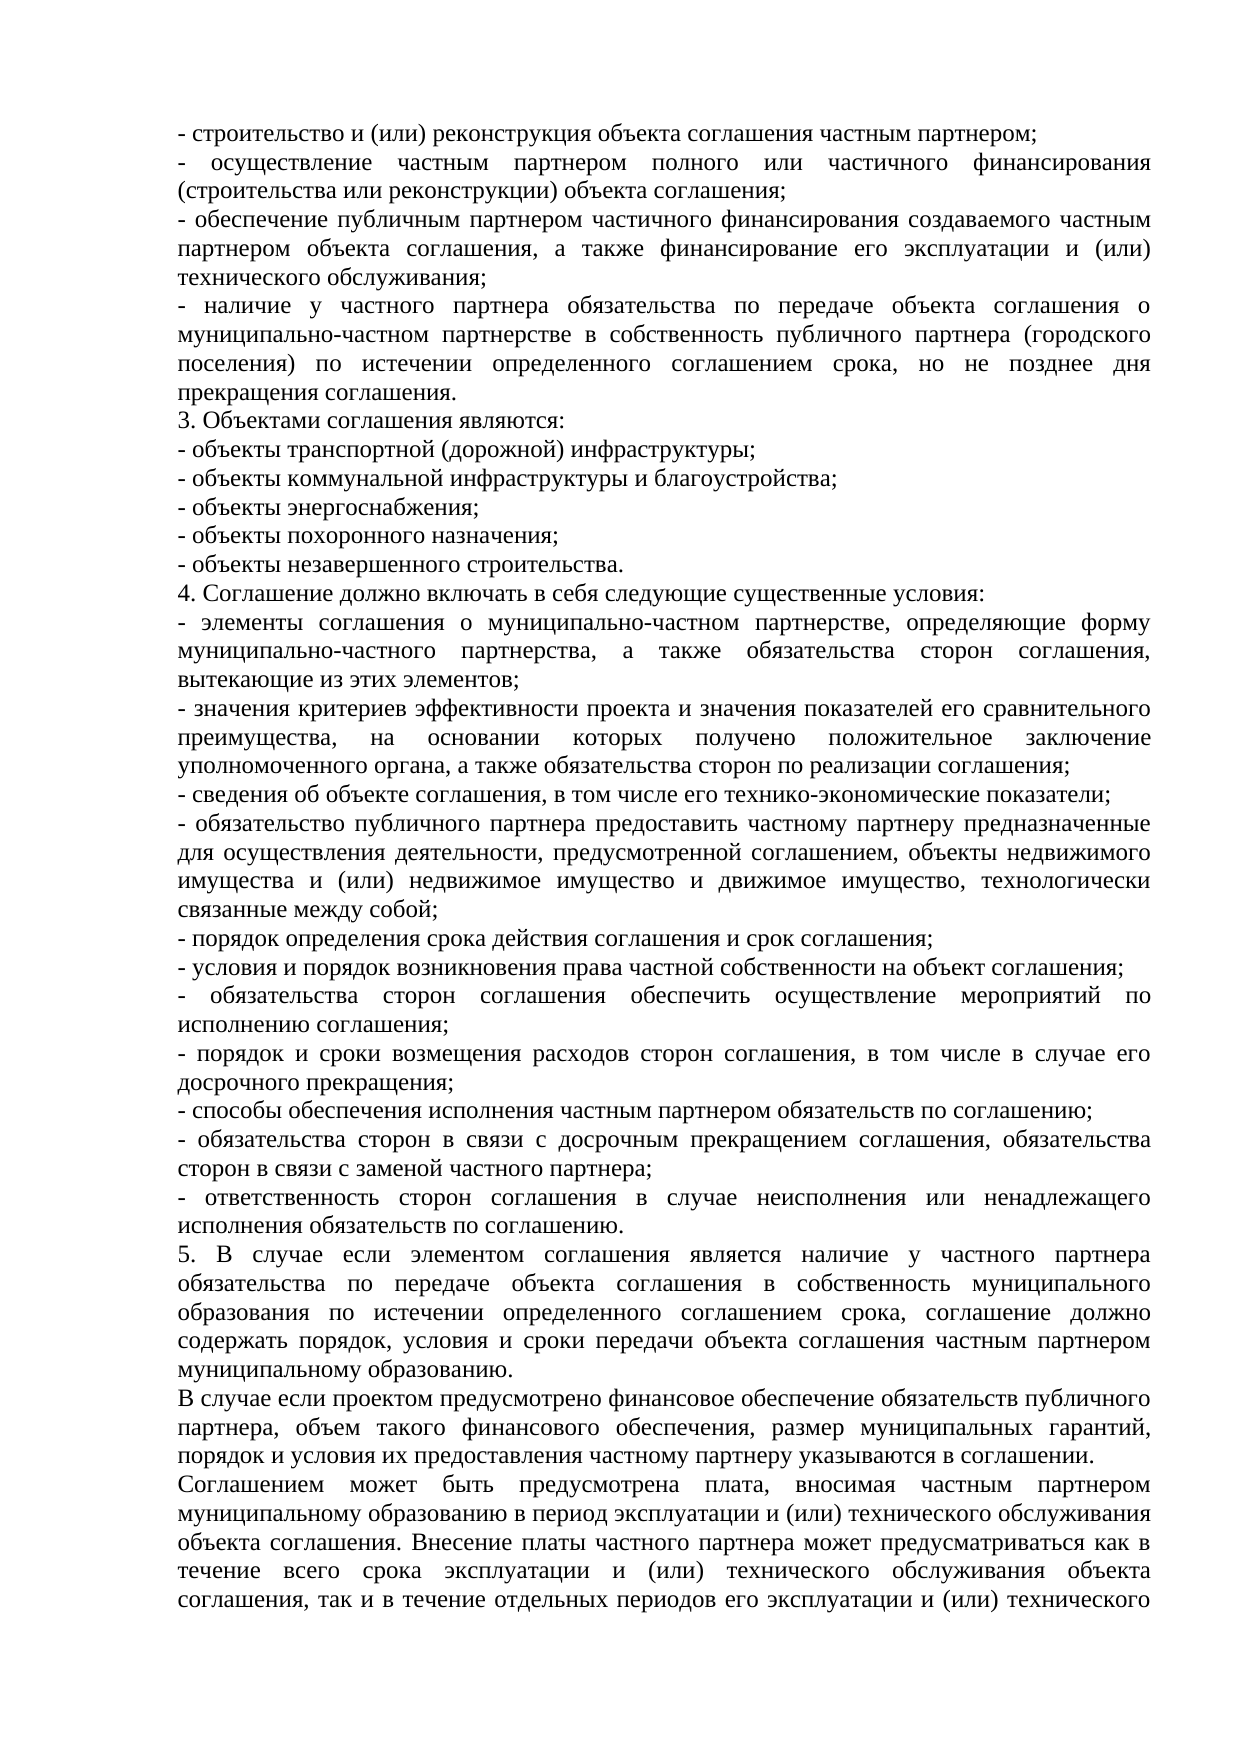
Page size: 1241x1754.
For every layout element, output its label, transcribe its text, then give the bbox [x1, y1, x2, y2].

text - объекты транспортной (дорожной) инфраструктуры; [177, 434, 1152, 463]
text - обеспечение публичным партнером частичного финансирования создаваемого частным партнером объекта соглашения, а также финансирование его эксплуатации и (или) технического обслуживания; [177, 204, 1152, 291]
text 4. Соглашение должно включать в себя следующие существенные условия: [177, 578, 1152, 607]
text - сведения об объекте соглашения, в том числе его технико-экономические показатели; [177, 779, 1152, 808]
text - способы обеспечения исполнения частным партнером обязательств по соглашению; [177, 1096, 1152, 1124]
text - объекты энергоснабжения; [177, 492, 1152, 521]
text 5. В случае если элементом соглашения является наличие у частного партнера обязательства по передаче объекта соглашения в собственность муниципального образования по истечении определенного соглашением срока, соглашение должно содержать порядок, условия и сроки передачи объекта соглашения частным партнером муниципальному образованию. [177, 1239, 1152, 1383]
text - обязательства сторон соглашения обеспечить осуществление мероприятий по исполнению соглашения; [177, 981, 1152, 1038]
text - объекты незавершенного строительства. [177, 549, 1152, 578]
text - порядок и сроки возмещения расходов сторон соглашения, в том числе в случае его досрочного прекращения; [177, 1038, 1152, 1096]
text - строительство и (или) реконструкция объекта соглашения частным партнером; [177, 118, 1152, 147]
text В случае если проектом предусмотрено финансовое обеспечение обязательств публичного партнера, объем такого финансового обеспечения, размер муниципальных гарантий, порядок и условия их предоставления частному партнеру указываются в соглашении. [177, 1383, 1152, 1469]
text 3. Объектами соглашения являются: [177, 406, 1152, 434]
text - условия и порядок возникновения права частной собственности на объект соглашения; [177, 952, 1152, 981]
text - обязательство публичного партнера предоставить частному партнеру предназначенные для осуществления деятельности, предусмотренной соглашением, объекты недвижимого имущества и (или) недвижимое имущество и движимое имущество, технологически связанные между собой; [177, 808, 1152, 923]
text - осуществление частным партнером полного или частичного финансирования (строительства или реконструкции) объекта соглашения; [177, 147, 1152, 204]
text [177, 1469, 1152, 1613]
text - порядок определения срока действия соглашения и срок соглашения; [177, 923, 1152, 952]
text - обязательства сторон в связи с досрочным прекращением соглашения, обязательства сторон в связи с заменой частного партнера; [177, 1124, 1152, 1182]
text - ответственность сторон соглашения в случае неисполнения или ненадлежащего исполнения обязательств по соглашению. [177, 1182, 1152, 1239]
text - объекты коммунальной инфраструктуры и благоустройства; [177, 463, 1152, 492]
text - наличие у частного партнера обязательства по передаче объекта соглашения о муниципально-частном партнерстве в собственность публичного партнера (городского поселения) по истечении определенного соглашением срока, но не позднее дня прекращения соглашения. [177, 291, 1152, 406]
text - значения критериев эффективности проекта и значения показателей его сравнительного преимущества, на основании которых получено положительное заключение уполномоченного органа, а также обязательства сторон по реализации соглашения; [177, 693, 1152, 779]
text - элементы соглашения о муниципально-частном партнерстве, определяющие форму муниципально-частного партнерства, а также обязательства сторон соглашения, вытекающие из этих элементов; [177, 607, 1152, 693]
text - объекты похоронного назначения; [177, 521, 1152, 549]
